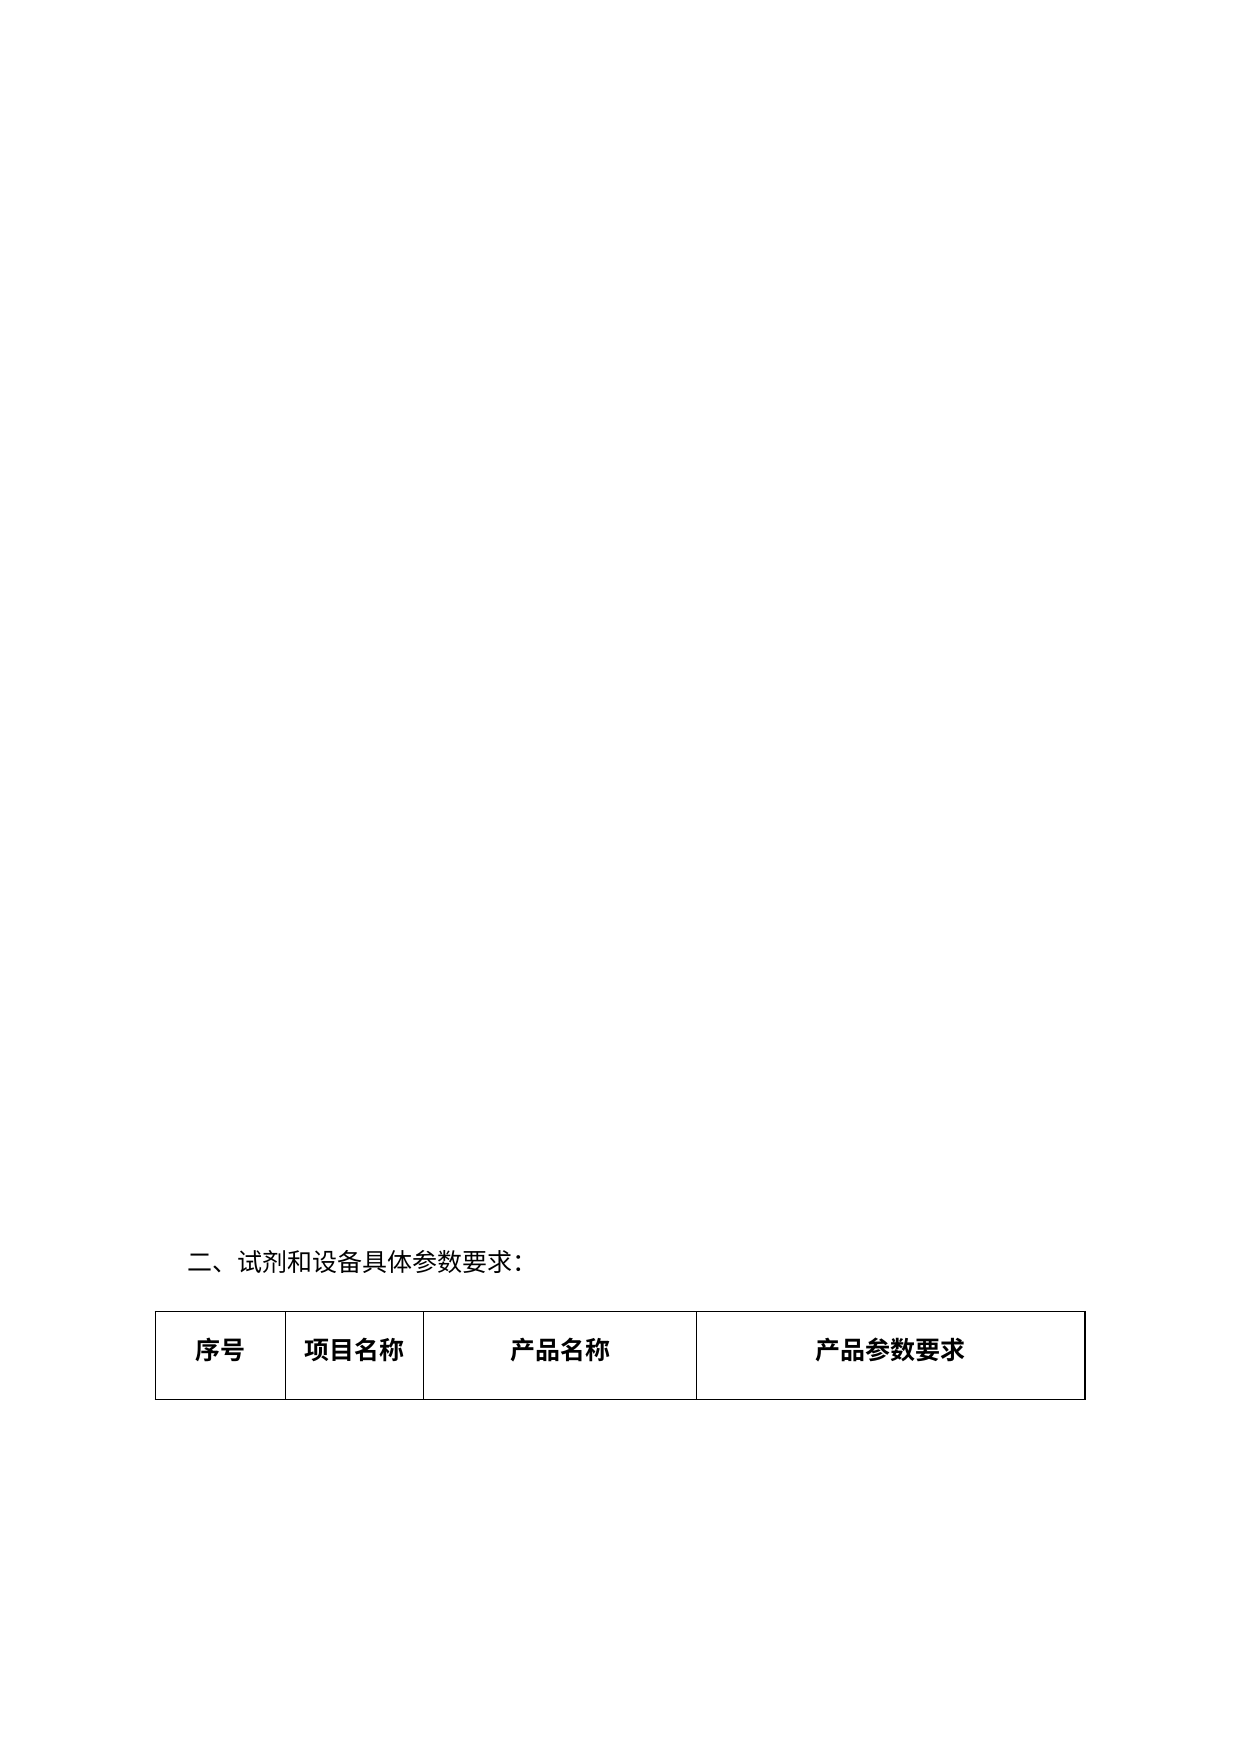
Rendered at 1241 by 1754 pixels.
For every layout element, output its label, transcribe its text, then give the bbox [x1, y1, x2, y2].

table_header 产品参数要求 [697, 1312, 1084, 1398]
table_header 产品名称 [424, 1312, 696, 1398]
table_header 序号 [156, 1312, 285, 1398]
table_header 项目名称 [286, 1312, 423, 1398]
text 二、试剂和设备具体参数要求： [187, 1228, 1053, 1293]
